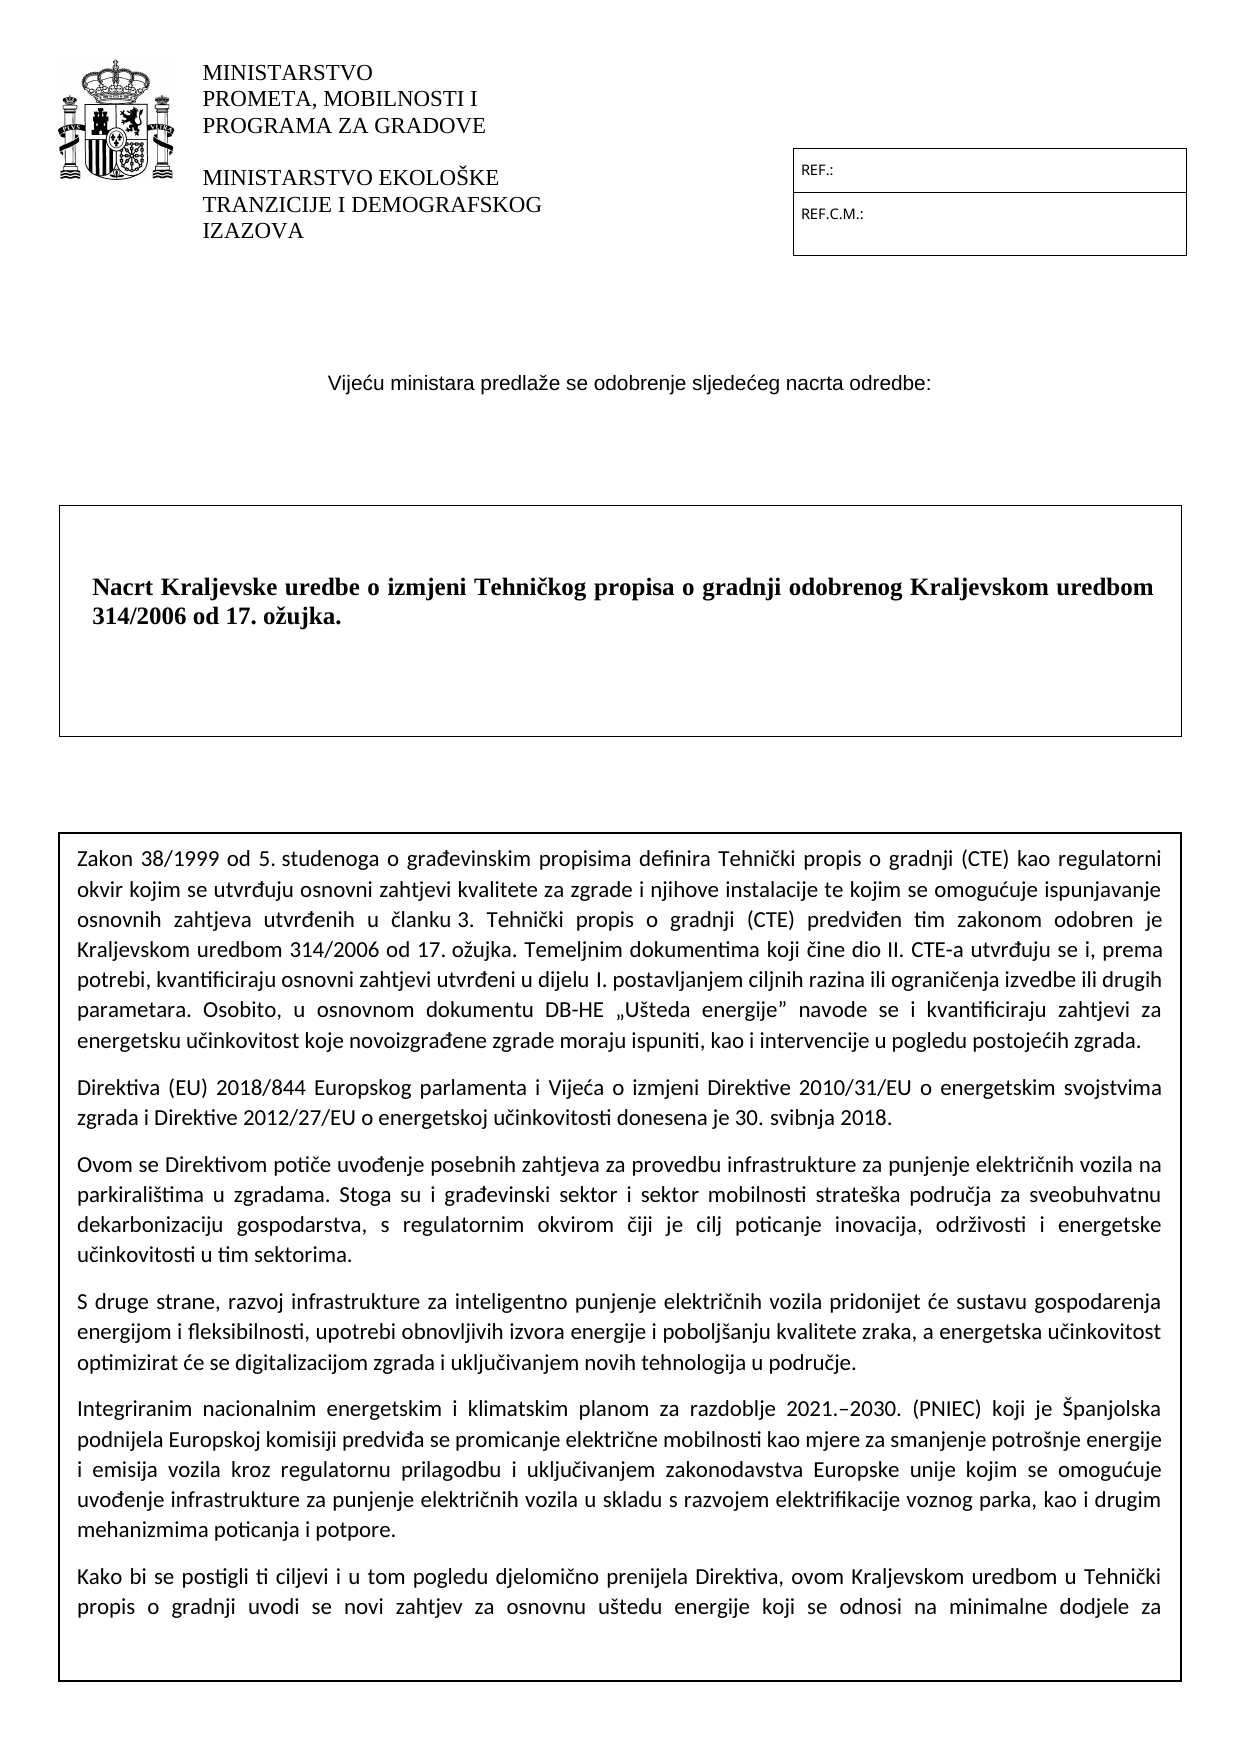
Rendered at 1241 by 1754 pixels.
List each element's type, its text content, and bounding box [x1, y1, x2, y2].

text Ovom se Direktivom potiče uvođenje posebnih zahtjeva za provedbu infrastrukture za punjenje električnih vozila na parkiralištima u zgradama. Stoga su i građevinski sektor i sektor mobilnosti strateška područja za sveobuhvatnu dekarbonizaciju gospodarstva, s regulatornim okvirom čiji je cilj poticanje inovacija, održivosti i energetske učinkovitosti u tim sektorima. [77, 1150, 1163, 1268]
text S druge strane, razvoj infrastrukture za inteligentno punjenje električnih vozila pridonijet će sustavu gospodarenja energijom i fleksibilnosti, upotrebi obnovljivih izvora energije i poboljšanju kvalitete zraka, a energetska učinkovitost optimizirat će se digitalizacijom zgrada i uključivanjem novih tehnologija u područje. [77, 1287, 1163, 1376]
text Direktiva (EU) 2018/844 Europskog parlamenta i Vijeća o izmjeni Direktive 2010/31/EU o energetskim svojstvima zgrada i Direktive 2012/27/EU o energetskoj učinkovitosti donesena je 30. svibnja 2018. [77, 1073, 1163, 1131]
table_header Nacrt Kraljevske uredbe o izmjeni Tehničkog propisa o gradnji odobrenog Kraljevskom uredbom 314/2006 od 17. ožujka. [60, 506, 1181, 736]
table_header Vijeću ministara predlaže se odobrenje sljedećeg nacrta odredbe: [57, 285, 1184, 481]
text Zakon 38/1999 od 5. studenoga o građevinskim propisima definira Tehnički propis o gradnji (CTE) kao regulatorni okvir kojim se utvrđuju osnovni zahtjevi kvalitete za zgrade i njihove instalacije te kojim se omogućuje ispunjavanje osnovnih zahtjeva utvrđenih u članku 3. Tehnički propis o gradnji (CTE) predviđen tim zakonom odobren je Kraljevskom uredbom 314/2006 od 17. ožujka. Temeljnim dokumentima koji čine dio II. CTE-a utvrđuju se i, prema potrebi, kvantificiraju osnovni zahtjevi utvrđeni u dijelu I. postavljanjem ciljnih razina ili ograničenja izvedbe ili drugih parametara. Osobito, u osnovnom dokumentu DB-HE „Ušteda energije” navode se i kvantificiraju zahtjevi za energetsku učinkovitost koje novoizgrađene zgrade moraju ispuniti, kao i intervencije u pogledu postojećih zgrada. [77, 844, 1163, 1054]
text Integriranim nacionalnim energetskim i klimatskim planom za razdoblje 2021.–2030. (PNIEC) koji je Španjolska podnijela Europskoj komisiji predviđa se promicanje električne mobilnosti kao mjere za smanjenje potrošnje energije i emisija vozila kroz regulatornu prilagodbu i uključivanjem zakonodavstva Europske unije kojim se omogućuje uvođenje infrastrukture za punjenje električnih vozila u skladu s razvojem elektrifikacije voznog parka, kao i drugim mehanizmima poticanja i potpore. [77, 1394, 1163, 1543]
picture [56, 59, 176, 183]
